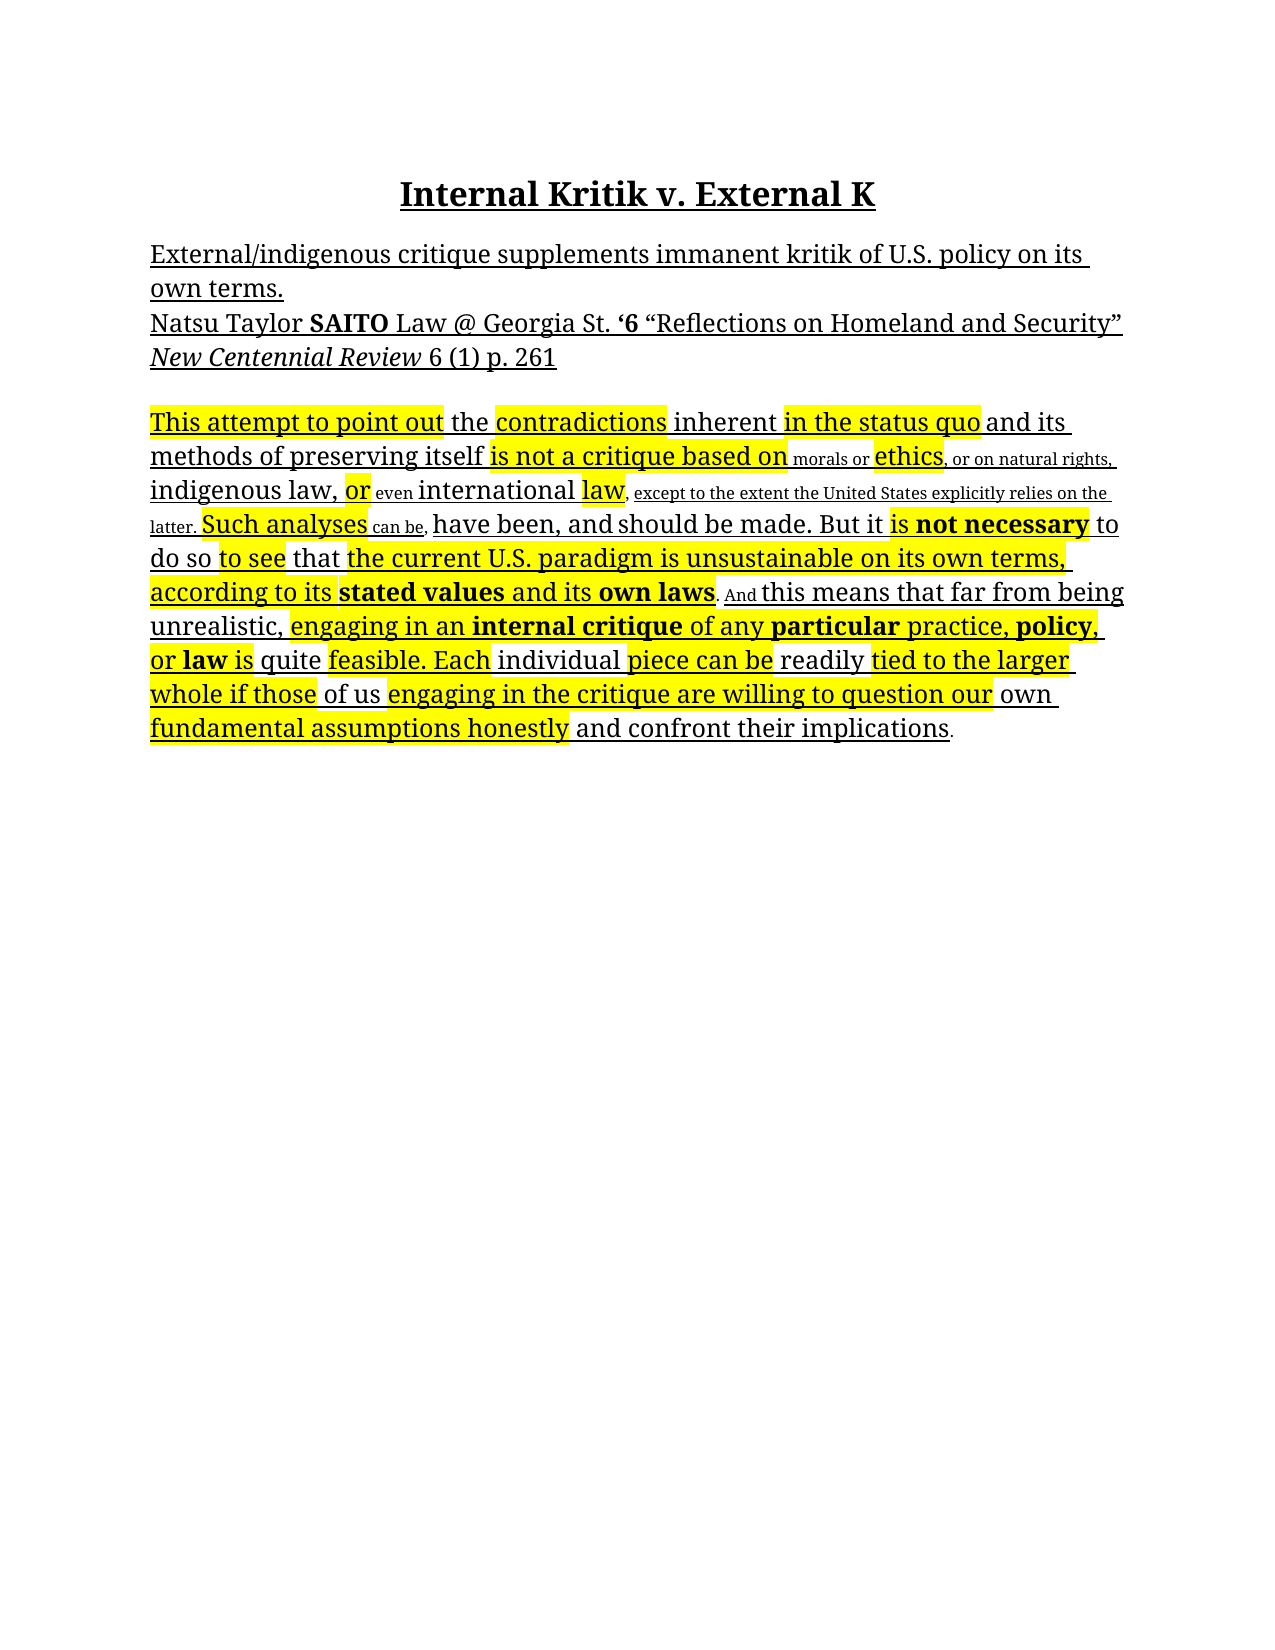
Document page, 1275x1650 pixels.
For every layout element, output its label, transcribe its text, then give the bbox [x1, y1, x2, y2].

subtitle Internal Kritik v. External K [150, 171, 1125, 216]
text This attempt to point out the contradictions inherent in the status quo and its methods of preserving itself is not a critique based on morals or ethics, or on natural rights, indigenous law, or even international law, except to the extent the United States explicitly relies on the latter. Such analyses can be, have been, and should be made. But it is not necessary to do so to see that the current U.S. paradigm is unsustainable on its own terms, according to its stated values and its own laws. And this means that far from being unrealistic, engaging in an internal critique of any particular practice, policy, or law is quite feasible. Each individual piece can be readily tied to the larger whole if those of us engaging in the critique are willing to question our own fundamental assumptions honestly and confront their implications. [150, 404, 1125, 745]
subtitle External/indigenous critique supplements immanent kritik of U.S. policy on its own terms. [150, 237, 1125, 305]
text Natsu Taylor SAITO Law @ Georgia St. ‘6 “Reflections on Homeland and Security” New Centennial Review 6 (1) p. 261 [150, 305, 1125, 373]
